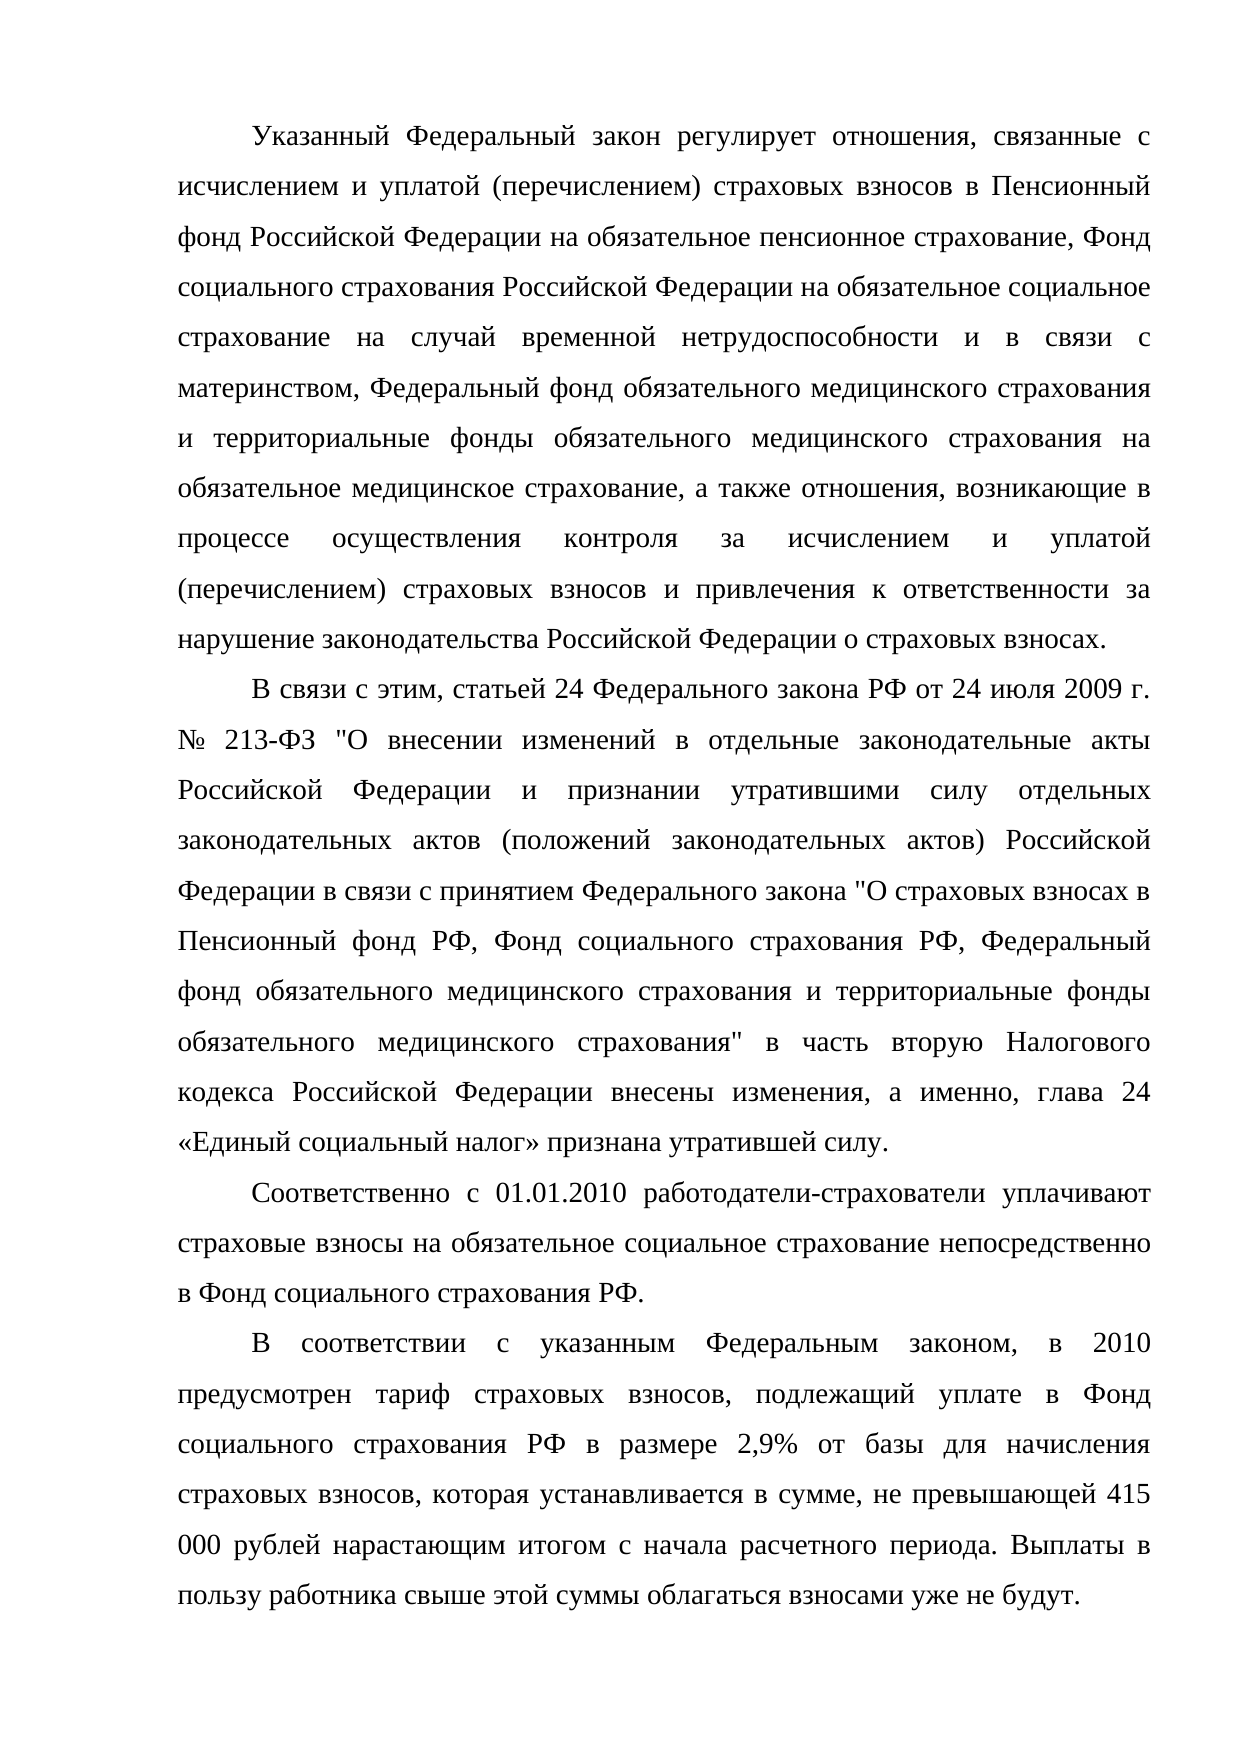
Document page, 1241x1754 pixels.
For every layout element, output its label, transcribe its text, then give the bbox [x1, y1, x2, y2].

text В соответствии с указанным Федеральным законом, в 2010 предусмотрен тариф страховых взносов, подлежащий уплате в Фонд социального страхования РФ в размере 2,9% от базы для начисления страховых взносов, которая устанавливается в сумме, не превышающей 415 000 рублей нарастающим итогом с начала расчетного периода. Выплаты в пользу работника свыше этой суммы облагаться взносами уже не будут. [177, 1326, 1152, 1611]
text Соответственно с 01.01.2010 работодатели-страхователи уплачивают страховые взносы на обязательное социальное страхование непосредственно в Фонд социального страхования РФ. [177, 1175, 1152, 1309]
text В связи с этим, статьей 24 Федерального закона РФ от 24 июля 2009 г. № 213-ФЗ "О внесении изменений в отдельные законодательные акты Российской Федерации и признании утратившими силу отдельных законодательных актов (положений законодательных актов) Российской Федерации в связи с принятием Федерального закона "О страховых взносах в Пенсионный фонд РФ, Фонд социального страхования РФ, Федеральный фонд обязательного медицинского страхования и территориальные фонды обязательного медицинского страхования" в часть вторую Налогового кодекса Российской Федерации внесены изменения, а именно, глава 24 «Единый социальный налог» признана утратившей силу. [177, 672, 1152, 1158]
text Указанный Федеральный закон регулирует отношения, связанные с исчислением и уплатой (перечислением) страховых взносов в Пенсионный фонд Российской Федерации на обязательное пенсионное страхование, Фонд социального страхования Российской Федерации на обязательное социальное страхование на случай временной нетрудоспособности и в связи с материнством, Федеральный фонд обязательного медицинского страхования и территориальные фонды обязательного медицинского страхования на обязательное медицинское страхование, а также отношения, возникающие в процессе осуществления контроля за исчислением и уплатой (перечислением) страховых взносов и привлечения к ответственности за нарушение законодательства Российской Федерации о страховых взносах. [177, 118, 1152, 655]
